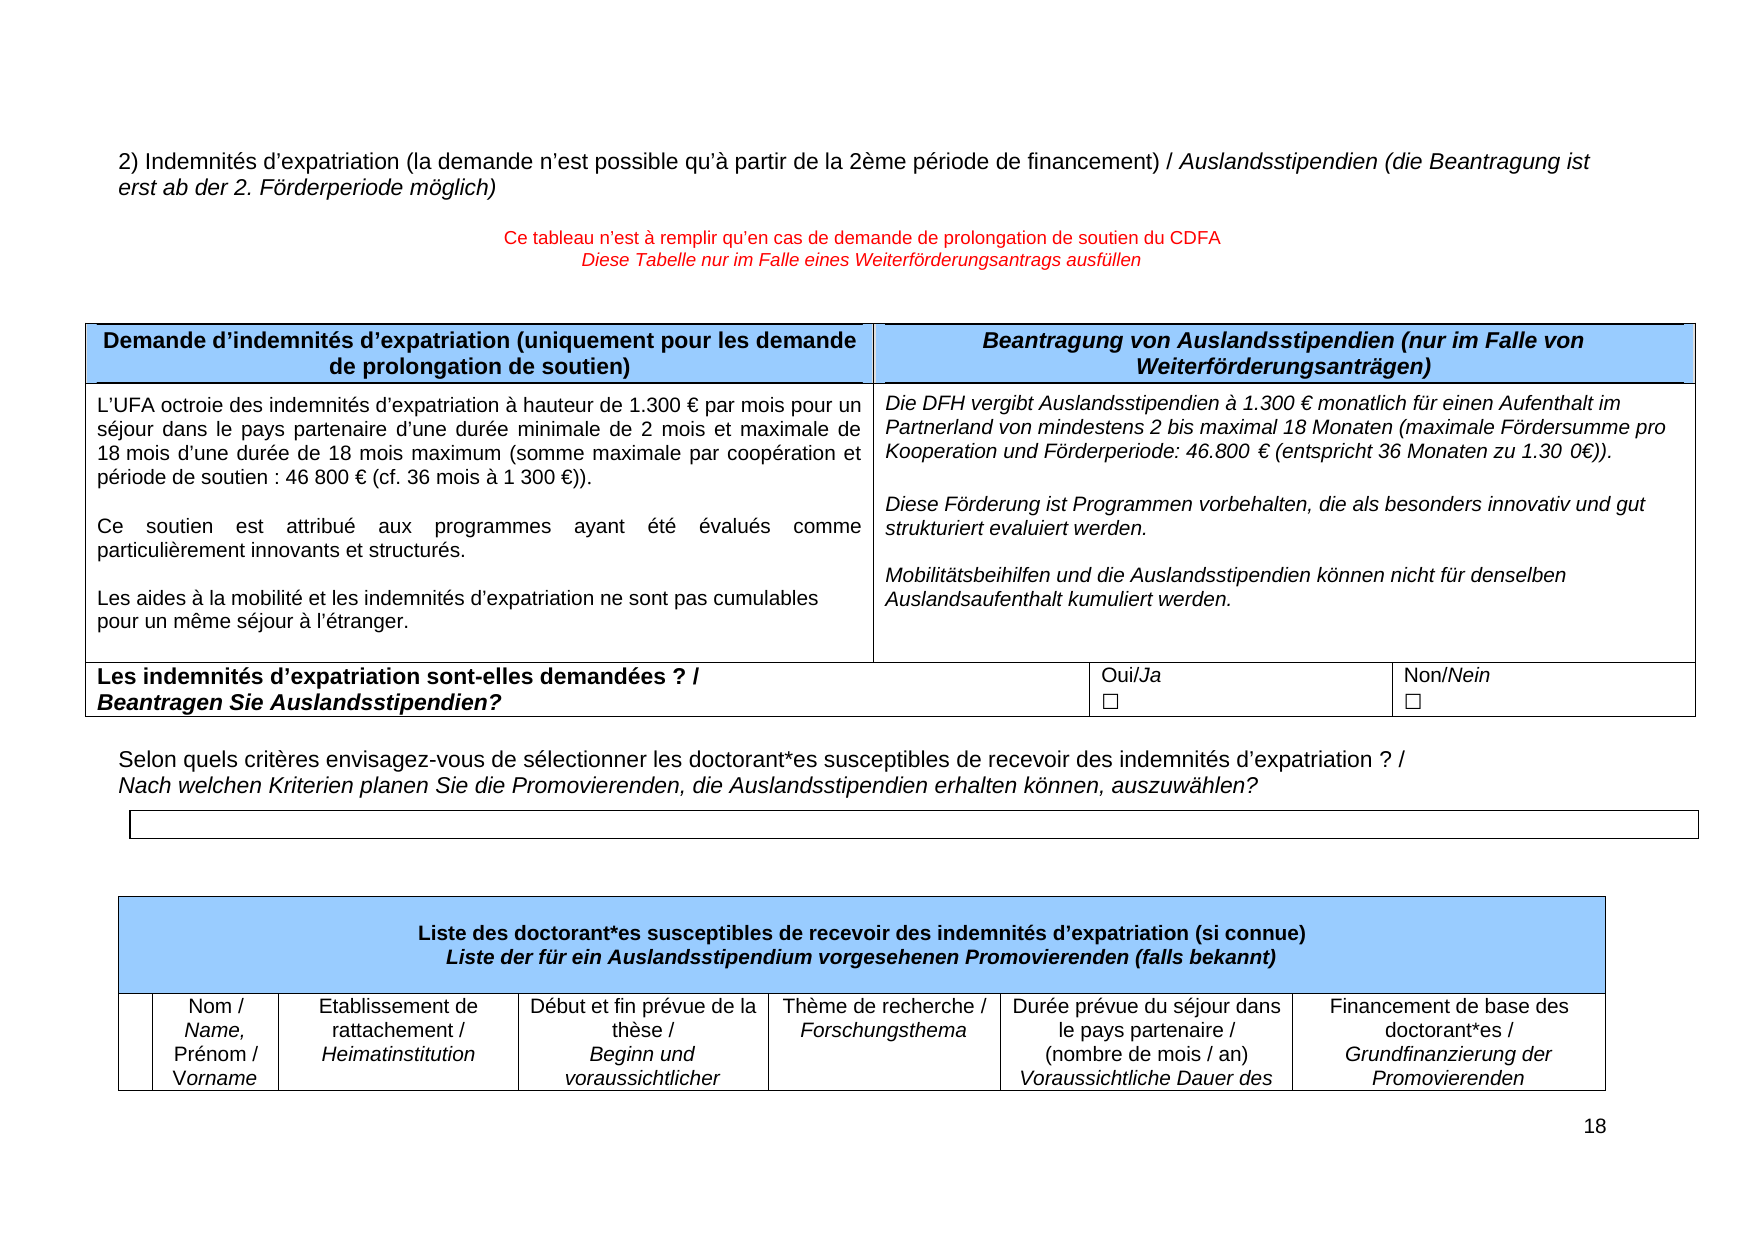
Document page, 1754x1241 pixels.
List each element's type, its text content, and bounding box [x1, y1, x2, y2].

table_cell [1001, 994, 1292, 1090]
table_header Liste des doctorant*es susceptibles de recevoir des indemnités d’expatriation (si connue) Liste der für ein Auslandsstipendium vorgesehenen Promovierenden (falls bekannt) [119, 897, 1605, 993]
table_cell Non/Nein [1393, 663, 1695, 716]
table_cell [279, 994, 518, 1090]
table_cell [1293, 994, 1605, 1090]
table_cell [519, 994, 768, 1090]
text Diese Tabelle nur im Falle eines Weiterförderungsantrags ausfüllen [118, 248, 1606, 270]
text Selon quels critères envisagez-vous de sélectionner les doctorant*es susceptibles de recevoir des indemnités d’expatriation ? / [118, 746, 1606, 772]
text Ce tableau n’est à remplir qu’en cas de demande de prolongation de soutien du CDFA [118, 227, 1606, 248]
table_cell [769, 994, 1000, 1090]
table_cell Les indemnités d’expatriation sont-elles demandées ? / Beantragen Sie Auslandsstipendien? [86, 663, 1089, 716]
table_header [131, 811, 1698, 838]
text Nach welchen Kriterien planen Sie die Promovierenden, die Auslandsstipendien erhalten können, auszuwählen? [118, 772, 1606, 798]
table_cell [153, 994, 278, 1090]
table_cell Oui/Ja [1090, 663, 1392, 716]
text 2) Indemnités d’expatriation (la demande n’est possible qu’à partir de la 2ème période de financement) / Auslandsstipendien (die Beantragung ist erst ab der 2. Förderperiode möglich) [118, 148, 1606, 200]
table_cell L’UFA octroie des indemnités d’expatriation à hauteur de 1.300 € par mois pour un séjour dans le pays partenaire d’une durée minimale de 2 mois et maximale de 18 mois d’une durée de 18 mois maximum (somme maximale par coopération et période de soutien : 46 800 € (cf. 36 mois à 1 300 €)). Ce soutien est attribué aux programmes ayant été évalués comme particulièrement innovants et structurés. Les aides à la mobilité et les indemnités d’expatriation ne sont pas cumulables pour un même séjour à l’étranger. [86, 384, 873, 662]
table_cell Die DFH vergibt Auslandsstipendien à 1.300 € monatlich für einen Aufenthalt im Partnerland von mindestens 2 bis maximal 18 Monaten (maximale Fördersumme pro Kooperation und Förderperiode: 46.800 € (entspricht 36 Monaten zu 1.30 0€)). Diese Förderung ist Programmen vorbehalten, die als besonders innovativ und gut strukturiert evaluiert werden. Mobilitätsbeihilfen und die Auslandsstipendien können nicht für denselben Auslandsaufenthalt kumuliert werden. [874, 384, 1695, 662]
table_cell [119, 994, 152, 1090]
